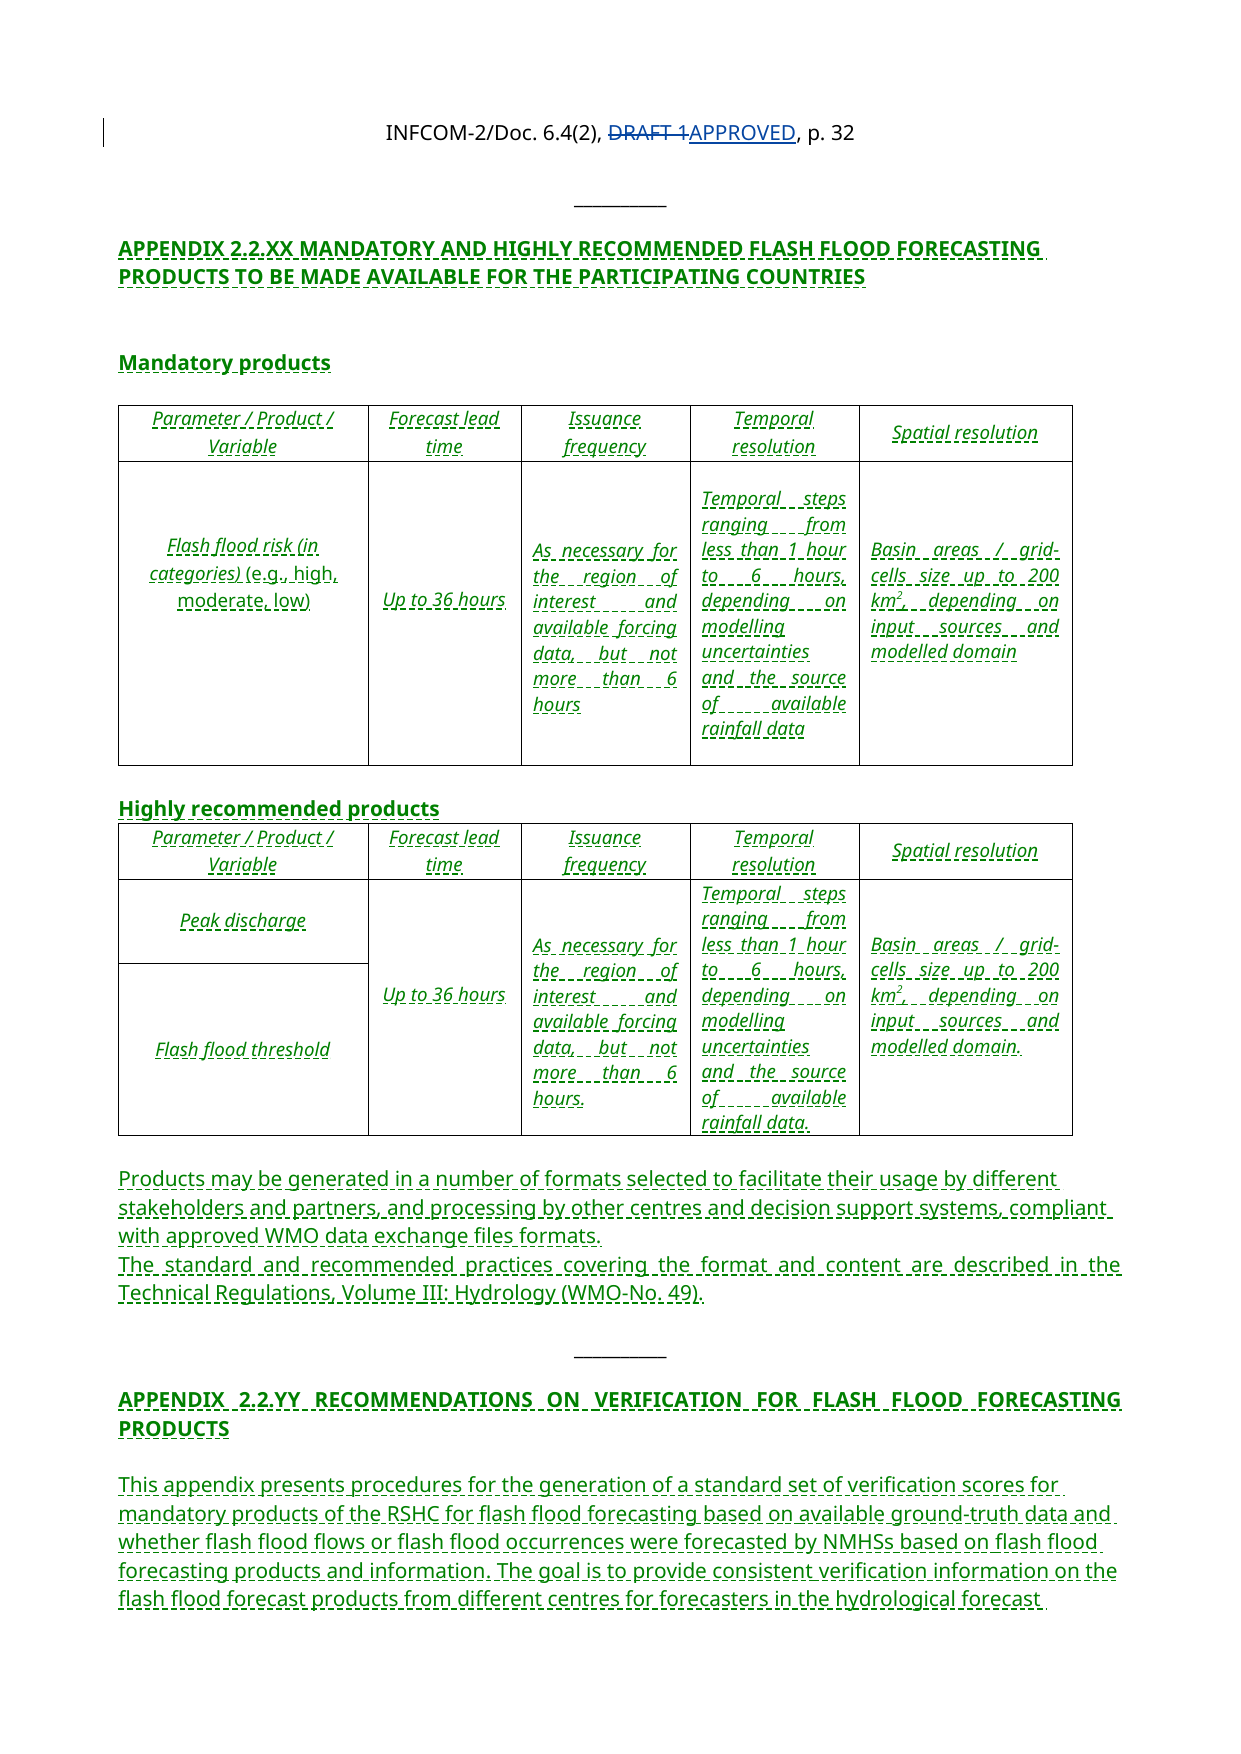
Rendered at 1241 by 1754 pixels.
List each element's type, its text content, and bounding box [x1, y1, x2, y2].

table_header Parameter / Product / Variable [119, 406, 368, 461]
table_header Temporal resolution [691, 824, 859, 879]
text APPENDIX 2.2.YY RECOMMENDATIONS ON VERIFICATION FOR FLASH FLOOD FORECASTING PRODUCTS [118, 1385, 1122, 1442]
text __________ [118, 1335, 1122, 1360]
table_cell Basin areas / grid-cells size up to 200 km2, depending on input sources and modelled domain [860, 462, 1072, 765]
text The standard and recommended practices covering the format and content are described in the Technical Regulations, Volume III: Hydrology (WMO-No. 49). [118, 1250, 1122, 1307]
table_header Spatial resolution [860, 406, 1072, 461]
table_header Temporal resolution [691, 406, 859, 461]
table_header Issuance frequency [522, 406, 690, 461]
table_header Spatial resolution [860, 824, 1072, 879]
table_cell Up to 36 hours [369, 462, 521, 765]
table_cell Temporal steps ranging from less than 1 hour to 6 hours, depending on modelling uncertainties and the source of available rainfall data. [691, 880, 859, 1135]
text Mandatory products [118, 348, 1122, 376]
table_cell Up to 36 hours [369, 880, 521, 1135]
table_cell As necessary for the region of interest and available forcing data, but not more than 6 hours [522, 462, 690, 765]
table_cell Flash flood threshold [119, 964, 368, 1135]
text Products may be generated in a number of formats selected to facilitate their usage by different stakeholders and partners, and processing by other centres and decision support systems, compliant with approved WMO data exchange files formats. [118, 1164, 1122, 1250]
table_cell Flash flood risk (in categories) (e.g., high, moderate, low) [119, 462, 368, 765]
table_cell Peak discharge [119, 880, 368, 963]
table_header Parameter / Product / Variable [119, 824, 368, 879]
table_cell Temporal steps ranging from less than 1 hour to 6 hours, depending on modelling uncertainties and the source of available rainfall data [691, 462, 859, 765]
table_header Forecast lead time [369, 406, 521, 461]
table_cell Basin areas / grid-cells size up to 200 km2, depending on input sources and modelled domain. [860, 880, 1072, 1135]
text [118, 1471, 1122, 1613]
text __________ [118, 184, 1122, 209]
table_header Issuance frequency [522, 824, 690, 879]
text Highly recommended products [118, 794, 1122, 823]
table_cell As necessary for the region of interest and available forcing data, but not more than 6 hours. [522, 880, 690, 1135]
table_header Forecast lead time [369, 824, 521, 879]
text APPENDIX 2.2.XX MANDATORY AND HIGHLY RECOMMENDED FLASH FLOOD FORECASTING PRODUCTS TO BE MADE AVAILABLE FOR THE PARTICIPATING COUNTRIES [118, 234, 1122, 291]
